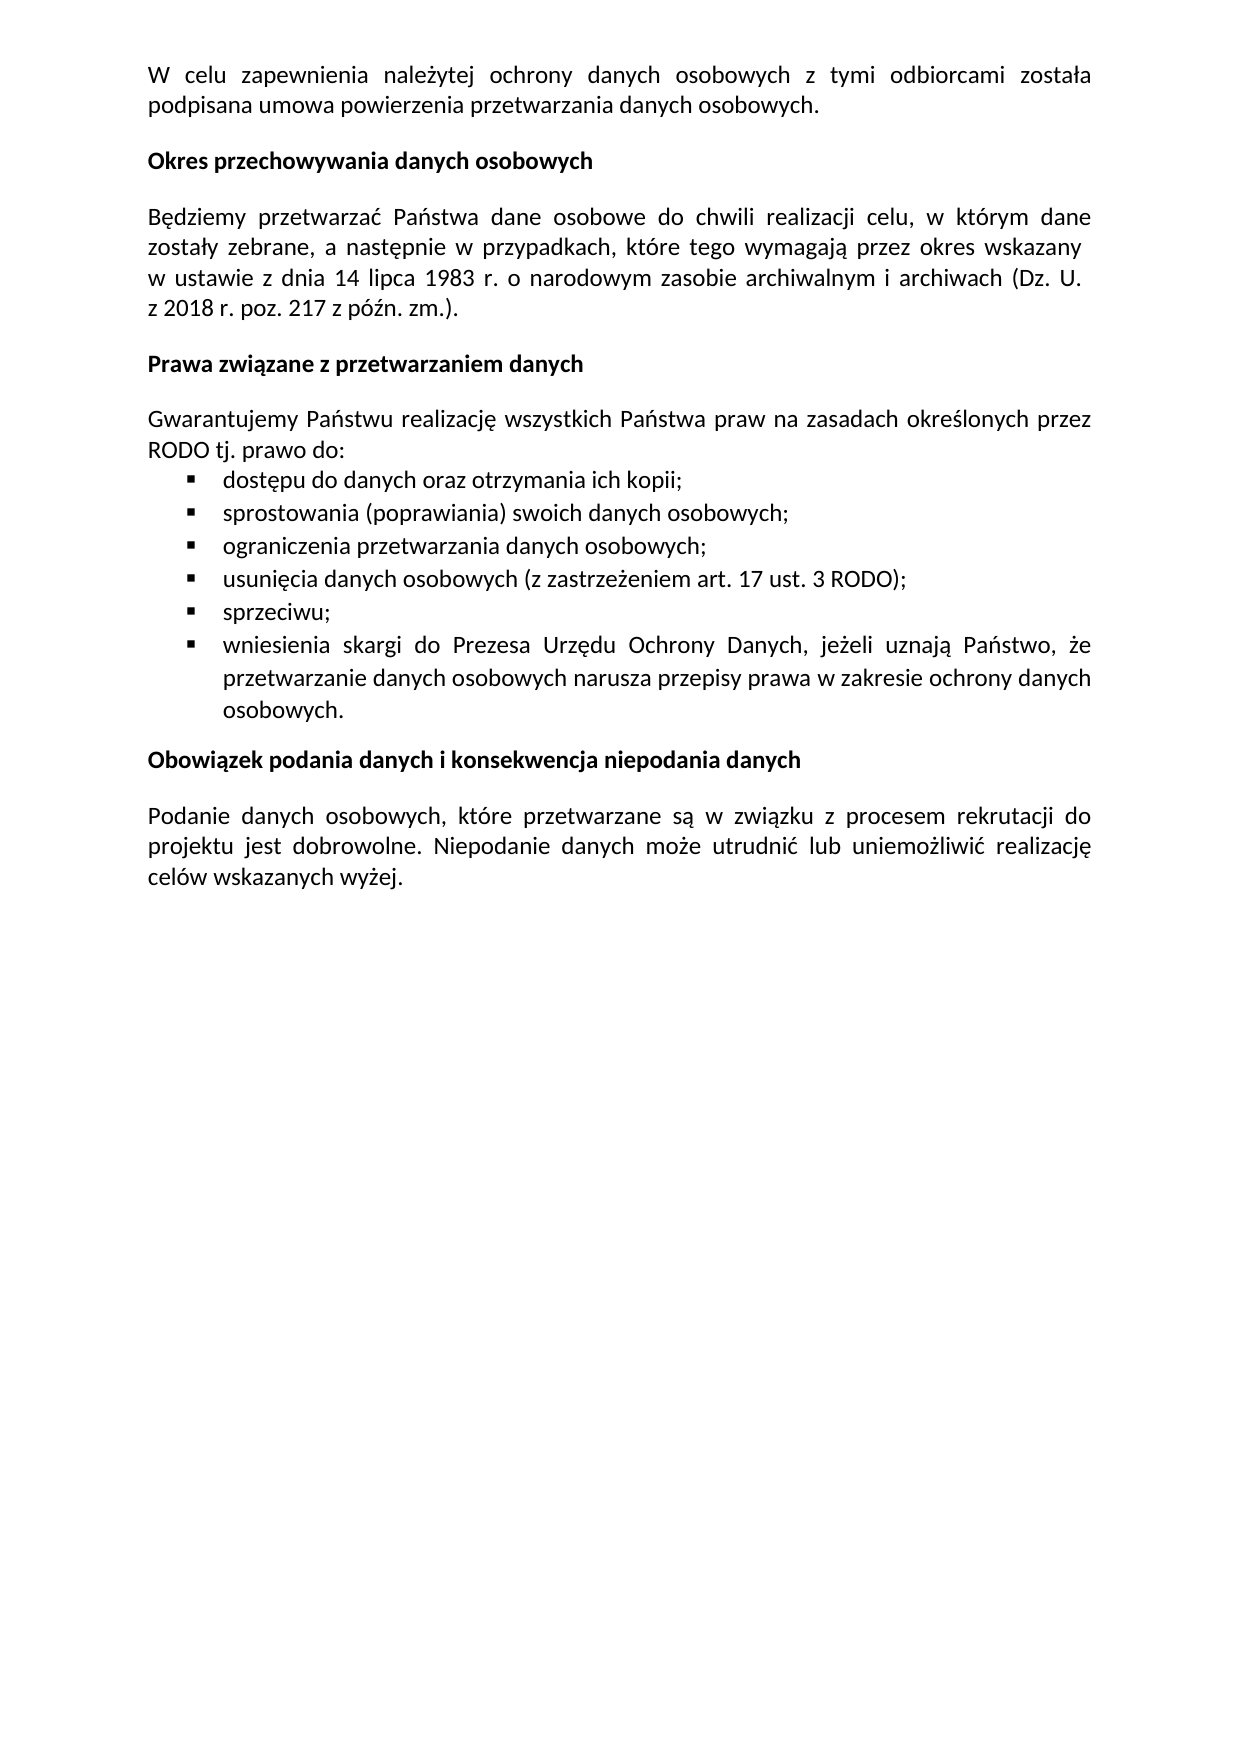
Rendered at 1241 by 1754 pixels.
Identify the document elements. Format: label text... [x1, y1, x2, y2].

text Okres przechowywania danych osobowych [148, 145, 1093, 176]
list sprzeciwu; [185, 596, 1093, 626]
list ograniczenia przetwarzania danych osobowych; [185, 530, 1093, 561]
text Podanie danych osobowych, które przetwarzane są w związku z procesem rekrutacji do projektu jest dobrowolne. Niepodanie danych może utrudnić lub uniemożliwić realizację celów wskazanych wyżej. [148, 800, 1093, 891]
list sprostowania (poprawiania) swoich danych osobowych; [185, 497, 1093, 528]
text Gwarantujemy Państwu realizację wszystkich Państwa praw na zasadach określonych przez RODO tj. prawo do: [148, 403, 1093, 464]
text Obowiązek podania danych i konsekwencja niepodania danych [148, 744, 1093, 775]
list usunięcia danych osobowych (z zastrzeżeniem art. 17 ust. 3 RODO); [185, 563, 1093, 593]
list wniesienia skargi do Prezesa Urzędu Ochrony Danych, jeżeli uznają Państwo, że przetwarzanie danych osobowych narusza przepisy prawa w zakresie ochrony danych osobowych. [185, 629, 1093, 725]
list dostępu do danych oraz otrzymania ich kopii; [185, 464, 1093, 495]
text Prawa związane z przetwarzaniem danych [148, 348, 1093, 378]
text Będziemy przetwarzać Państwa dane osobowe do chwili realizacji celu, w którym dane zostały zebrane, a następnie w przypadkach, które tego wymagają przez okres wskazany w ustawie z dnia 14 lipca 1983 r. o narodowym zasobie archiwalnym i archiwach (Dz. U. z 2018 r. poz. 217 z późn. zm.). [148, 201, 1093, 323]
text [148, 59, 1093, 120]
